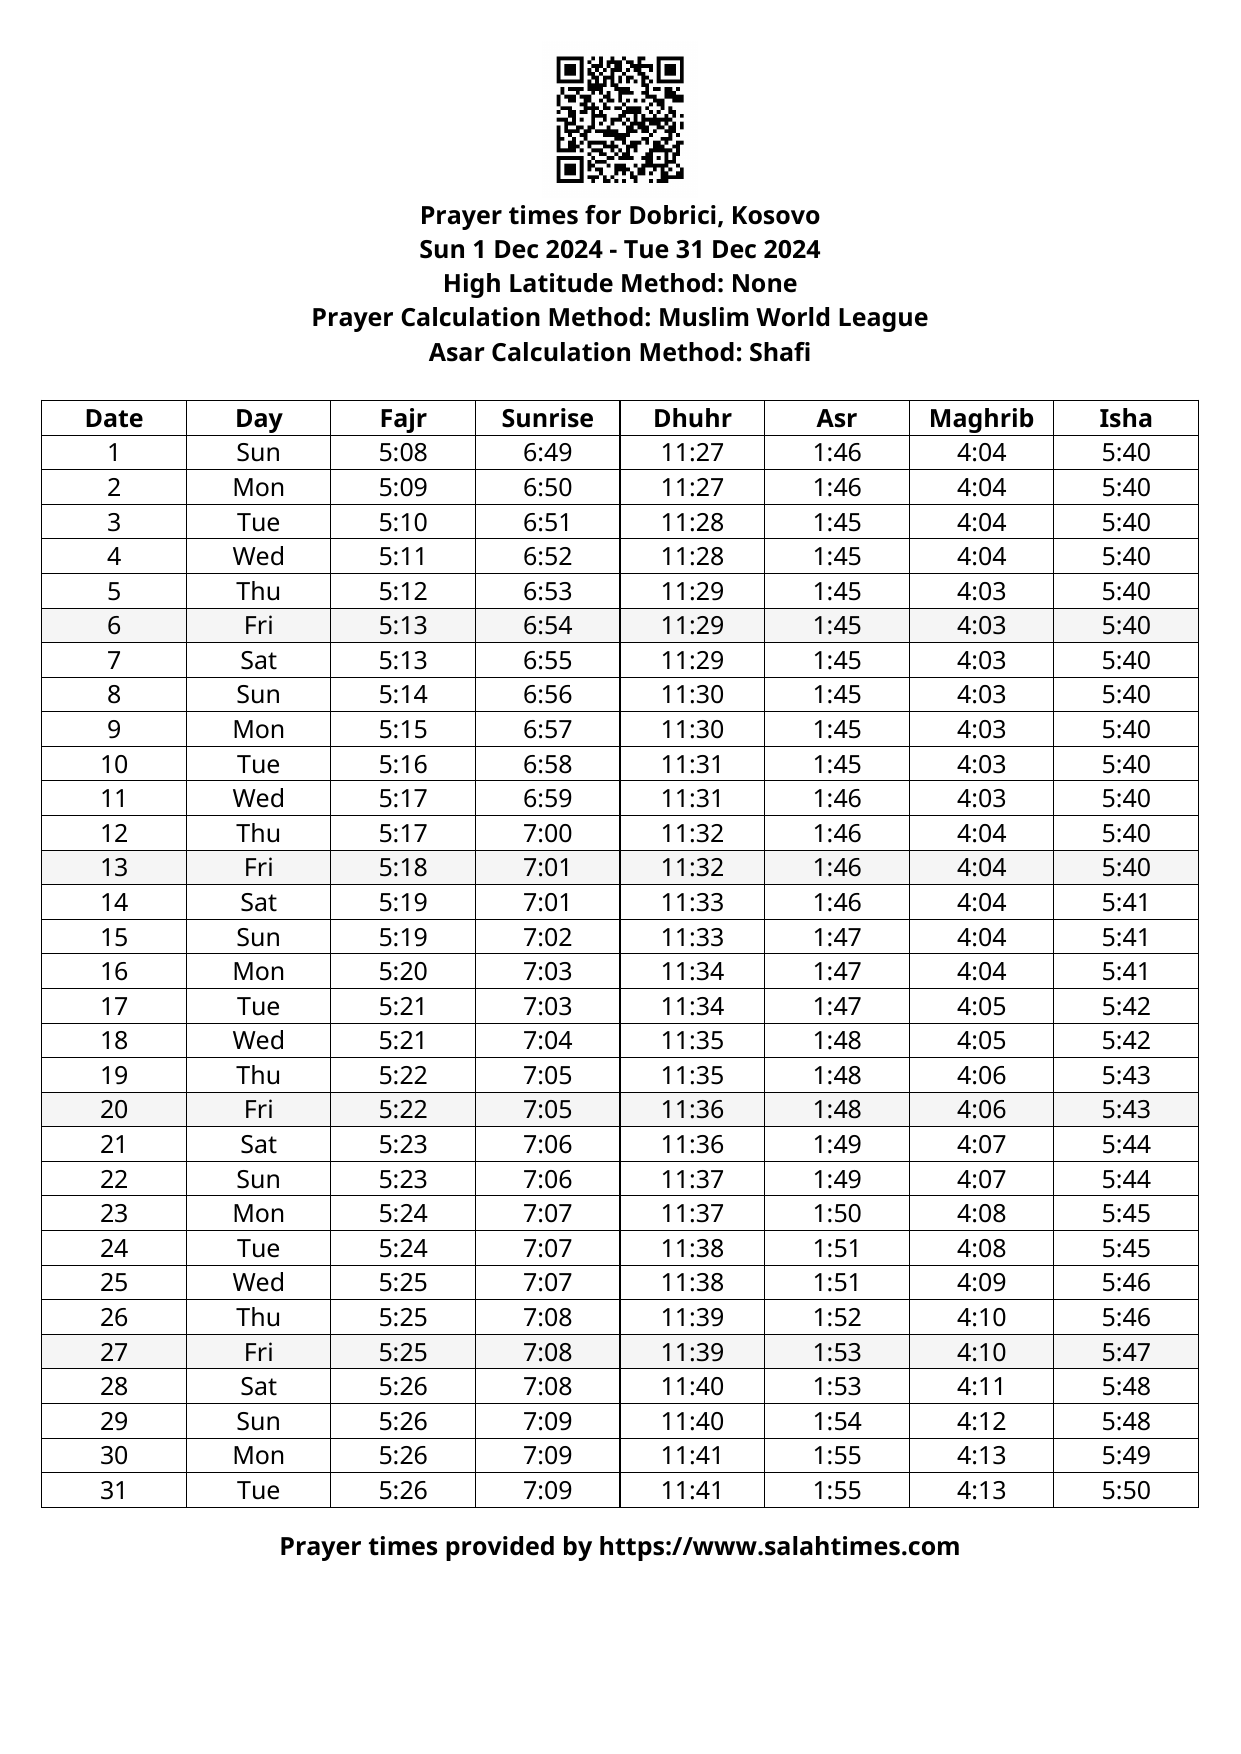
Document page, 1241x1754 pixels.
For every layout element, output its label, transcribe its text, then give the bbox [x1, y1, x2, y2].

table_cell Tue [187, 989, 330, 1022]
table_cell 5:12 [331, 574, 475, 607]
table_cell 25 [42, 1266, 186, 1299]
table_cell 4:06 [910, 1058, 1053, 1092]
table_cell Fri [187, 851, 330, 884]
table_cell Wed [187, 539, 330, 573]
table_cell 11:30 [621, 678, 764, 711]
text Asar Calculation Method: Shafi [42, 334, 1198, 368]
table_cell 1:47 [765, 920, 909, 953]
table_cell 5:41 [1054, 885, 1198, 919]
table_cell Sat [187, 1369, 330, 1403]
table_cell Thu [187, 1300, 330, 1334]
table_cell 4:13 [910, 1439, 1053, 1472]
table_cell Mon [187, 1439, 330, 1472]
table_cell 12 [42, 816, 186, 849]
table_cell 10 [42, 747, 186, 780]
table_cell 13 [42, 851, 186, 884]
table_cell 4:05 [910, 1024, 1053, 1057]
table_cell 4:04 [910, 851, 1053, 884]
table_cell 8 [42, 678, 186, 711]
table_cell 4:03 [910, 747, 1053, 780]
table_cell 5:26 [331, 1369, 475, 1403]
table_cell 4:07 [910, 1162, 1053, 1195]
table_header Date [42, 401, 186, 434]
table_cell 1:52 [765, 1300, 909, 1334]
table_cell 6:50 [476, 470, 619, 504]
table_cell 5:23 [331, 1127, 475, 1161]
table_cell 1:45 [765, 678, 909, 711]
table_cell 11:28 [621, 539, 764, 573]
table_cell 23 [42, 1196, 186, 1230]
table_cell 5:19 [331, 920, 475, 953]
table_cell 4:03 [910, 781, 1053, 815]
table_cell Sun [187, 436, 330, 469]
table_cell 1:45 [765, 747, 909, 780]
table_cell Fri [187, 609, 330, 642]
table_cell 4:03 [910, 574, 1053, 607]
table_cell 6:59 [476, 781, 619, 815]
table_cell 1:51 [765, 1231, 909, 1264]
table_cell 5 [42, 574, 186, 607]
table_cell 16 [42, 954, 186, 988]
table_cell 5:11 [331, 539, 475, 573]
table_cell 11:34 [621, 954, 764, 988]
text Prayer Calculation Method: Muslim World League [42, 300, 1198, 334]
table_cell Sun [187, 678, 330, 711]
table_cell 5:40 [1054, 436, 1198, 469]
table_cell 7:08 [476, 1369, 619, 1403]
table_cell 26 [42, 1300, 186, 1334]
table_cell 5:13 [331, 643, 475, 677]
table_cell 7:07 [476, 1231, 619, 1264]
table_cell 4:04 [910, 816, 1053, 849]
table_cell Wed [187, 781, 330, 815]
table_cell 11:32 [621, 816, 764, 849]
table_cell 5:44 [1054, 1127, 1198, 1161]
table_cell Fri [187, 1335, 330, 1368]
table_cell 7:06 [476, 1127, 619, 1161]
table_cell 11:35 [621, 1024, 764, 1057]
table_cell 1:55 [765, 1439, 909, 1472]
table_cell 5:23 [331, 1162, 475, 1195]
table_cell 5:40 [1054, 574, 1198, 607]
table_cell 5:41 [1054, 920, 1198, 953]
table_cell 11:41 [621, 1473, 764, 1507]
table_cell 4:04 [910, 954, 1053, 988]
table_cell 5:40 [1054, 470, 1198, 504]
table_cell Fri [187, 1093, 330, 1126]
table_cell 4:04 [910, 885, 1053, 919]
table_cell 4:08 [910, 1196, 1053, 1230]
table_cell 1:45 [765, 712, 909, 746]
table_cell 11:34 [621, 989, 764, 1022]
table_cell 1:48 [765, 1093, 909, 1126]
table_header Isha [1054, 401, 1198, 434]
table_cell 7:09 [476, 1473, 619, 1507]
table_cell 1:46 [765, 885, 909, 919]
table_cell Mon [187, 712, 330, 746]
table_cell 5:26 [331, 1439, 475, 1472]
table_cell 4:04 [910, 920, 1053, 953]
table_cell 11:28 [621, 505, 764, 538]
table_cell 4:04 [910, 436, 1053, 469]
table_cell 5:22 [331, 1093, 475, 1126]
table_cell 4:13 [910, 1473, 1053, 1507]
table_cell 5:40 [1054, 851, 1198, 884]
table_cell 5:43 [1054, 1093, 1198, 1126]
table_cell 5:41 [1054, 954, 1198, 988]
table_cell 4:03 [910, 678, 1053, 711]
table_cell 4:03 [910, 712, 1053, 746]
table_cell 24 [42, 1231, 186, 1264]
table_cell 11:40 [621, 1404, 764, 1437]
table_cell Sun [187, 1404, 330, 1437]
table_cell 4:09 [910, 1266, 1053, 1299]
table_header Asr [765, 401, 909, 434]
table_cell 4:12 [910, 1404, 1053, 1437]
table_cell 5:10 [331, 505, 475, 538]
table_cell 29 [42, 1404, 186, 1437]
table_cell 1:53 [765, 1335, 909, 1368]
table_cell 11:27 [621, 436, 764, 469]
table_cell 4:04 [910, 470, 1053, 504]
table_cell 6:52 [476, 539, 619, 573]
table_cell 6:49 [476, 436, 619, 469]
table_cell 7:06 [476, 1162, 619, 1195]
table_cell 1 [42, 436, 186, 469]
table_cell 7:03 [476, 989, 619, 1022]
table_cell 7:07 [476, 1196, 619, 1230]
table_cell 4:11 [910, 1369, 1053, 1403]
table_cell 4:04 [910, 539, 1053, 573]
table_cell 4:03 [910, 609, 1053, 642]
table_cell Thu [187, 1058, 330, 1092]
table_cell 5:42 [1054, 1024, 1198, 1057]
table_cell 5:45 [1054, 1231, 1198, 1264]
table_cell 5:42 [1054, 989, 1198, 1022]
table_cell 6:57 [476, 712, 619, 746]
table_cell 11:27 [621, 470, 764, 504]
table_cell 11:29 [621, 574, 764, 607]
table_cell 9 [42, 712, 186, 746]
table_cell 5:26 [331, 1404, 475, 1437]
table_cell 5:24 [331, 1196, 475, 1230]
table_cell 1:46 [765, 436, 909, 469]
table_cell 11:37 [621, 1196, 764, 1230]
table_cell 5:22 [331, 1058, 475, 1092]
table_cell 6:53 [476, 574, 619, 607]
table_cell 5:40 [1054, 505, 1198, 538]
table_header Dhuhr [621, 401, 764, 434]
table_cell 11:31 [621, 747, 764, 780]
table_header Day [187, 401, 330, 434]
table_cell 5:15 [331, 712, 475, 746]
table_cell 5:20 [331, 954, 475, 988]
table_cell 7 [42, 643, 186, 677]
table_cell 6:55 [476, 643, 619, 677]
table_cell 11:37 [621, 1162, 764, 1195]
table_cell 7:01 [476, 885, 619, 919]
table_cell 4:07 [910, 1127, 1053, 1161]
table_cell 1:45 [765, 643, 909, 677]
table_header Fajr [331, 401, 475, 434]
table_cell Sun [187, 1162, 330, 1195]
table_cell 6:56 [476, 678, 619, 711]
table_cell 11:41 [621, 1439, 764, 1472]
table_cell 5:40 [1054, 781, 1198, 815]
table_cell Thu [187, 574, 330, 607]
table_cell 7:09 [476, 1439, 619, 1472]
table_cell 1:45 [765, 609, 909, 642]
table_cell 1:51 [765, 1266, 909, 1299]
table_cell Mon [187, 1196, 330, 1230]
table_cell 11:38 [621, 1266, 764, 1299]
table_cell 11:30 [621, 712, 764, 746]
table_cell 22 [42, 1162, 186, 1195]
table_cell 5:44 [1054, 1162, 1198, 1195]
table_cell 1:49 [765, 1162, 909, 1195]
table_cell 14 [42, 885, 186, 919]
table_cell Sat [187, 1127, 330, 1161]
table_cell 18 [42, 1024, 186, 1057]
table_cell 4:03 [910, 643, 1053, 677]
table_cell 7:09 [476, 1404, 619, 1437]
table_cell 5:13 [331, 609, 475, 642]
table_cell 28 [42, 1369, 186, 1403]
table_cell 11:33 [621, 885, 764, 919]
table_cell 7:04 [476, 1024, 619, 1057]
picture [542, 41, 699, 198]
table_cell 27 [42, 1335, 186, 1368]
table_cell 7:07 [476, 1266, 619, 1299]
table_cell 1:50 [765, 1196, 909, 1230]
table_cell Sun [187, 920, 330, 953]
table_cell 11:35 [621, 1058, 764, 1092]
table_cell 5:25 [331, 1335, 475, 1368]
table_cell 5:25 [331, 1266, 475, 1299]
table_cell 7:08 [476, 1300, 619, 1334]
table_cell 7:02 [476, 920, 619, 953]
table_cell 5:21 [331, 1024, 475, 1057]
table_cell 19 [42, 1058, 186, 1092]
table_cell 6:51 [476, 505, 619, 538]
table_cell 11:39 [621, 1300, 764, 1334]
table_cell 6:54 [476, 609, 619, 642]
table_cell 4:05 [910, 989, 1053, 1022]
table_cell 5:49 [1054, 1439, 1198, 1472]
table_cell Tue [187, 505, 330, 538]
table_cell 5:18 [331, 851, 475, 884]
table_cell Mon [187, 954, 330, 988]
table_cell 5:14 [331, 678, 475, 711]
table_cell Wed [187, 1024, 330, 1057]
table_cell 1:46 [765, 851, 909, 884]
table_cell 2 [42, 470, 186, 504]
table_cell 5:40 [1054, 643, 1198, 677]
table_cell 7:00 [476, 816, 619, 849]
table_cell 11:40 [621, 1369, 764, 1403]
table_header Maghrib [910, 401, 1053, 434]
table_cell 1:53 [765, 1369, 909, 1403]
table_cell 11 [42, 781, 186, 815]
table_cell 5:08 [331, 436, 475, 469]
text Prayer times for Dobrici, Kosovo [42, 198, 1198, 232]
table_cell Tue [187, 1473, 330, 1507]
table_cell 11:32 [621, 851, 764, 884]
table_cell 6 [42, 609, 186, 642]
table_cell Sat [187, 643, 330, 677]
table_cell 5:40 [1054, 539, 1198, 573]
table_cell 1:45 [765, 505, 909, 538]
table_cell 5:25 [331, 1300, 475, 1334]
table_cell 5:45 [1054, 1196, 1198, 1230]
table_cell 1:49 [765, 1127, 909, 1161]
table_cell 7:05 [476, 1058, 619, 1092]
table_cell 4:06 [910, 1093, 1053, 1126]
table_cell 5:46 [1054, 1300, 1198, 1334]
text High Latitude Method: None [42, 266, 1198, 300]
table_cell 5:24 [331, 1231, 475, 1264]
table_cell 5:40 [1054, 747, 1198, 780]
table_cell 1:47 [765, 954, 909, 988]
table_cell 7:03 [476, 954, 619, 988]
table_cell Sat [187, 885, 330, 919]
table_cell 5:50 [1054, 1473, 1198, 1507]
table_cell 11:38 [621, 1231, 764, 1264]
table_cell 11:29 [621, 609, 764, 642]
table_cell 11:39 [621, 1335, 764, 1368]
table_cell 30 [42, 1439, 186, 1472]
table_cell 5:26 [331, 1473, 475, 1507]
table_cell 3 [42, 505, 186, 538]
table_cell 7:08 [476, 1335, 619, 1368]
table_cell 1:46 [765, 816, 909, 849]
table_cell 5:40 [1054, 678, 1198, 711]
table_cell 31 [42, 1473, 186, 1507]
table_cell 5:40 [1054, 609, 1198, 642]
text Sun 1 Dec 2024 - Tue 31 Dec 2024 [42, 232, 1198, 266]
table_cell 5:40 [1054, 816, 1198, 849]
table_cell 11:29 [621, 643, 764, 677]
table_cell 4:10 [910, 1335, 1053, 1368]
table_cell 15 [42, 920, 186, 953]
table_cell 11:36 [621, 1093, 764, 1126]
table_cell 1:47 [765, 989, 909, 1022]
table_cell 1:55 [765, 1473, 909, 1507]
table_cell 4:04 [910, 505, 1053, 538]
table_cell 1:54 [765, 1404, 909, 1437]
table_cell 5:40 [1054, 712, 1198, 746]
table_cell 5:17 [331, 781, 475, 815]
table_cell 5:48 [1054, 1404, 1198, 1437]
table_cell 7:05 [476, 1093, 619, 1126]
table_cell 1:46 [765, 781, 909, 815]
table_cell 5:17 [331, 816, 475, 849]
table_cell 5:19 [331, 885, 475, 919]
table_cell 4 [42, 539, 186, 573]
table_cell 1:48 [765, 1024, 909, 1057]
table_cell 17 [42, 989, 186, 1022]
table_cell Wed [187, 1266, 330, 1299]
table_cell Mon [187, 470, 330, 504]
table_cell 11:36 [621, 1127, 764, 1161]
text Prayer times provided by https://www.salahtimes.com [42, 1528, 1198, 1563]
table_cell Tue [187, 747, 330, 780]
table_cell 5:16 [331, 747, 475, 780]
table_cell 5:48 [1054, 1369, 1198, 1403]
table_cell 5:21 [331, 989, 475, 1022]
table_cell 5:43 [1054, 1058, 1198, 1092]
table_header Sunrise [476, 401, 619, 434]
table_cell Thu [187, 816, 330, 849]
table_cell 11:31 [621, 781, 764, 815]
table_cell 4:08 [910, 1231, 1053, 1264]
table_cell 5:46 [1054, 1266, 1198, 1299]
table_cell 1:45 [765, 574, 909, 607]
table_cell 6:58 [476, 747, 619, 780]
table_cell 4:10 [910, 1300, 1053, 1334]
table_cell 11:33 [621, 920, 764, 953]
table_cell 5:47 [1054, 1335, 1198, 1368]
table_cell 1:46 [765, 470, 909, 504]
table_cell 1:45 [765, 539, 909, 573]
table_cell 7:01 [476, 851, 619, 884]
table_cell 21 [42, 1127, 186, 1161]
table_cell 20 [42, 1093, 186, 1126]
table_cell 1:48 [765, 1058, 909, 1092]
table_cell 5:09 [331, 470, 475, 504]
table_cell Tue [187, 1231, 330, 1264]
